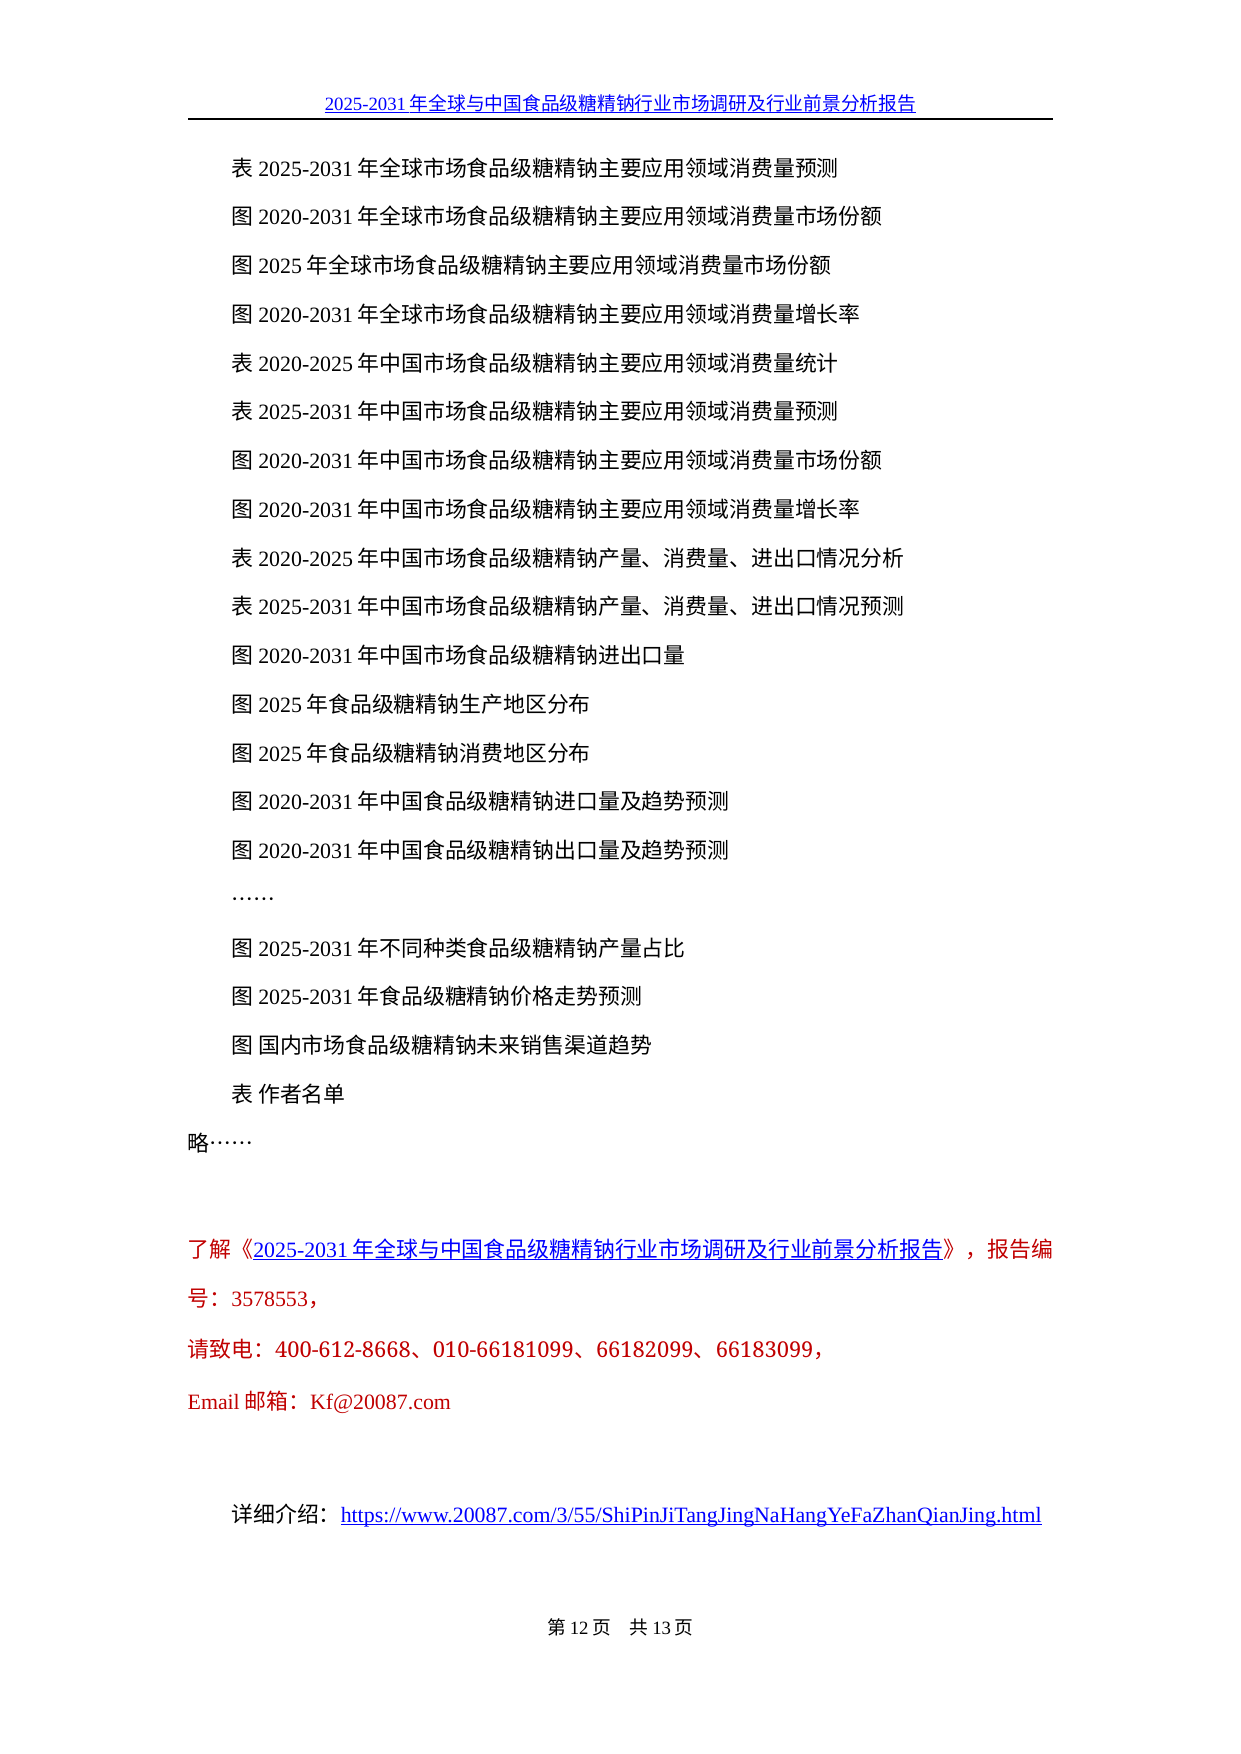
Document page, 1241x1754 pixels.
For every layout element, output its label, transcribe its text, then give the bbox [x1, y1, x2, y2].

text 了解《2025-2031年全球与中国食品级糖精钠行业市场调研及行业前景分析报告》，报告编号：3578553， [187, 1232, 1053, 1313]
text Email邮箱：Kf@20087.com [187, 1383, 1053, 1416]
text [187, 150, 1053, 1158]
text 请致电：400-612-8668、010-66181099、66182099、66183099， [187, 1332, 1053, 1364]
text 详细介绍：https://www.20087.com/3/55/ShiPinJiTangJingNaHangYeFaZhanQianJing.html [187, 1496, 1053, 1529]
